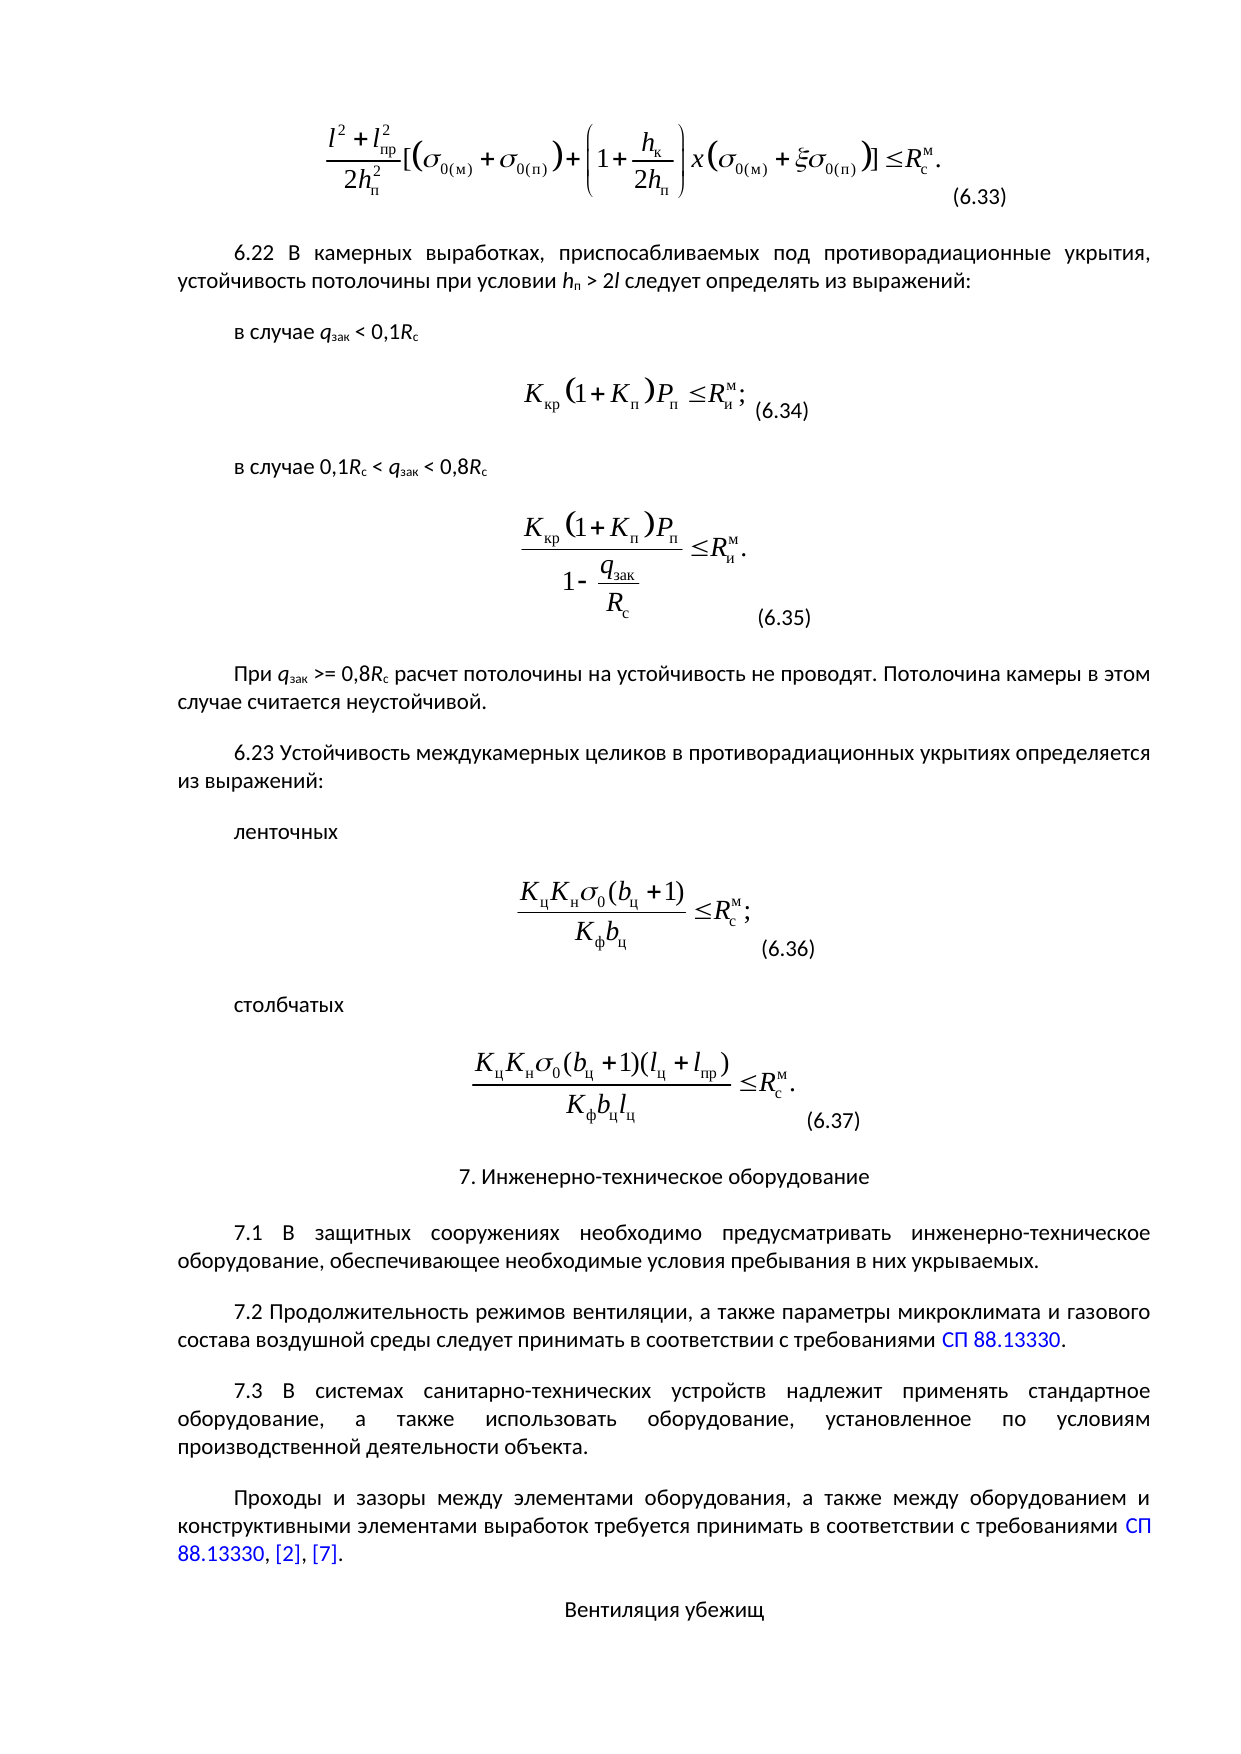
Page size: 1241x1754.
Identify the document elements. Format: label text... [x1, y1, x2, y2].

text 7. Инженерно-техническое оборудование [177, 1162, 1152, 1191]
text Проходы и зазоры между элементами оборудования, а также между оборудованием и конструктивными элементами выработок требуется принимать в соответствии с требованиями СП 88.13330, [2], [7]. [177, 1483, 1152, 1567]
text в случае qзак < 0,1Rс [177, 317, 1152, 345]
text в случае 0,1Rс < qзак < 0,8Rс [177, 452, 1152, 480]
text (6.33) [177, 118, 1152, 210]
text ленточных [177, 817, 1152, 845]
text столбчатых [177, 990, 1152, 1018]
text 6.22 В камерных выработках, приспосабливаемых под противорадиационные укрытия, устойчивость потолочины при условии hп > 2l следует определять из выражений: [177, 238, 1152, 294]
text (6.36) [177, 873, 1152, 962]
text 7.1 В защитных сооружениях необходимо предусматривать инженерно-техническое оборудование, обеспечивающее необходимые условия пребывания в них укрываемых. [177, 1218, 1152, 1274]
text (6.37) [177, 1046, 1152, 1134]
text (6.35) [177, 508, 1152, 631]
text 6.23 Устойчивость междукамерных целиков в противорадиационных укрытиях определяется из выражений: [177, 738, 1152, 794]
text При qзак >= 0,8Rс расчет потолочины на устойчивость не проводят. Потолочина камеры в этом случае считается неустойчивой. [177, 659, 1152, 715]
text 7.2 Продолжительность режимов вентиляции, а также параметры микроклимата и газового состава воздушной среды следует принимать в соответствии с требованиями СП 88.13330. [177, 1297, 1152, 1353]
text Вентиляция убежищ [177, 1596, 1152, 1623]
text 7.3 В системах санитарно-технических устройств надлежит применять стандартное оборудование, а также использовать оборудование, установленное по условиям производственной деятельности объекта. [177, 1376, 1152, 1461]
text (6.34) [177, 373, 1152, 424]
